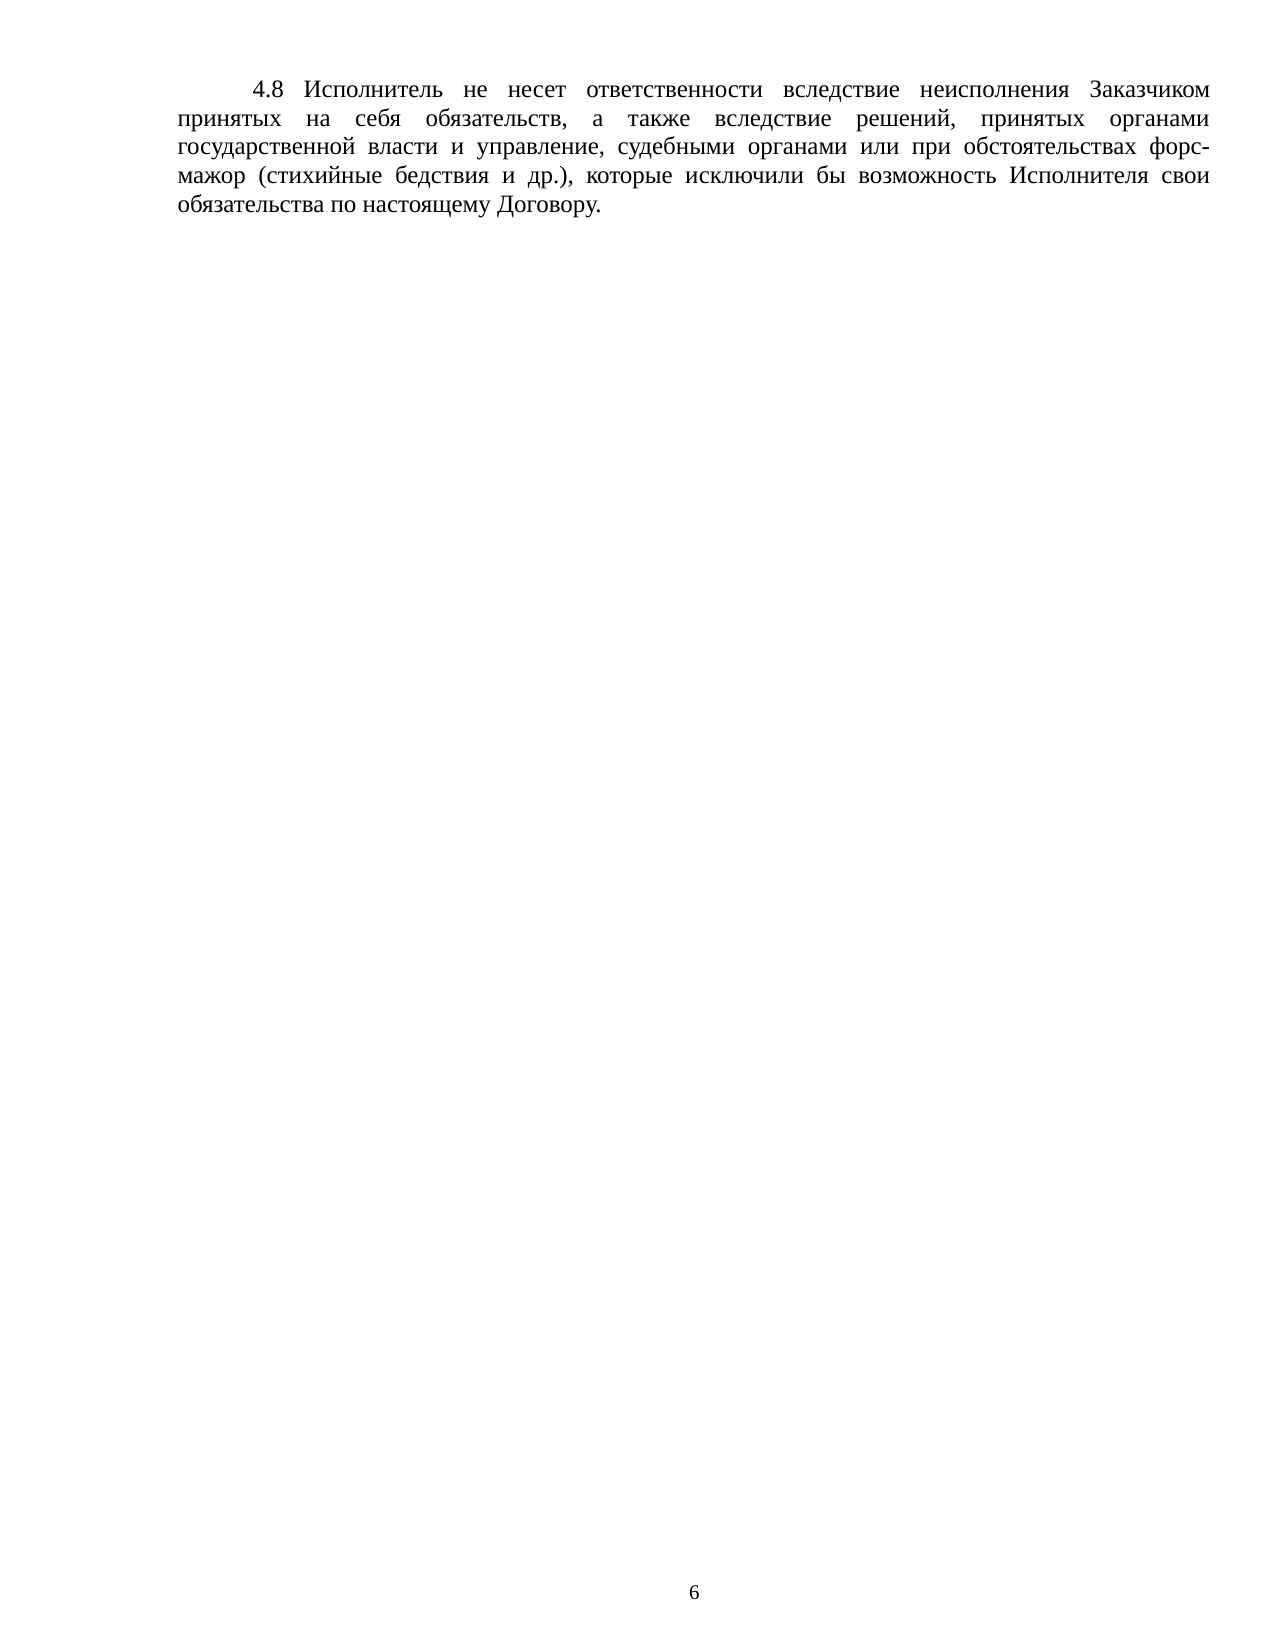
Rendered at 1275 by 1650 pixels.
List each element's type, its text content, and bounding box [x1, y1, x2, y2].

text 4.8 Исполнитель не несет ответственности вследствие неисполнения Заказчиком принятых на себя обязательств, а также вследствие решений, принятых органами государственной власти и управление, судебными органами или при обстоятельствах форс-мажор (стихийные бедствия и др.), которые исключили бы возможность Исполнителя свои обязательства по настоящему Договору. [177, 74, 1211, 218]
